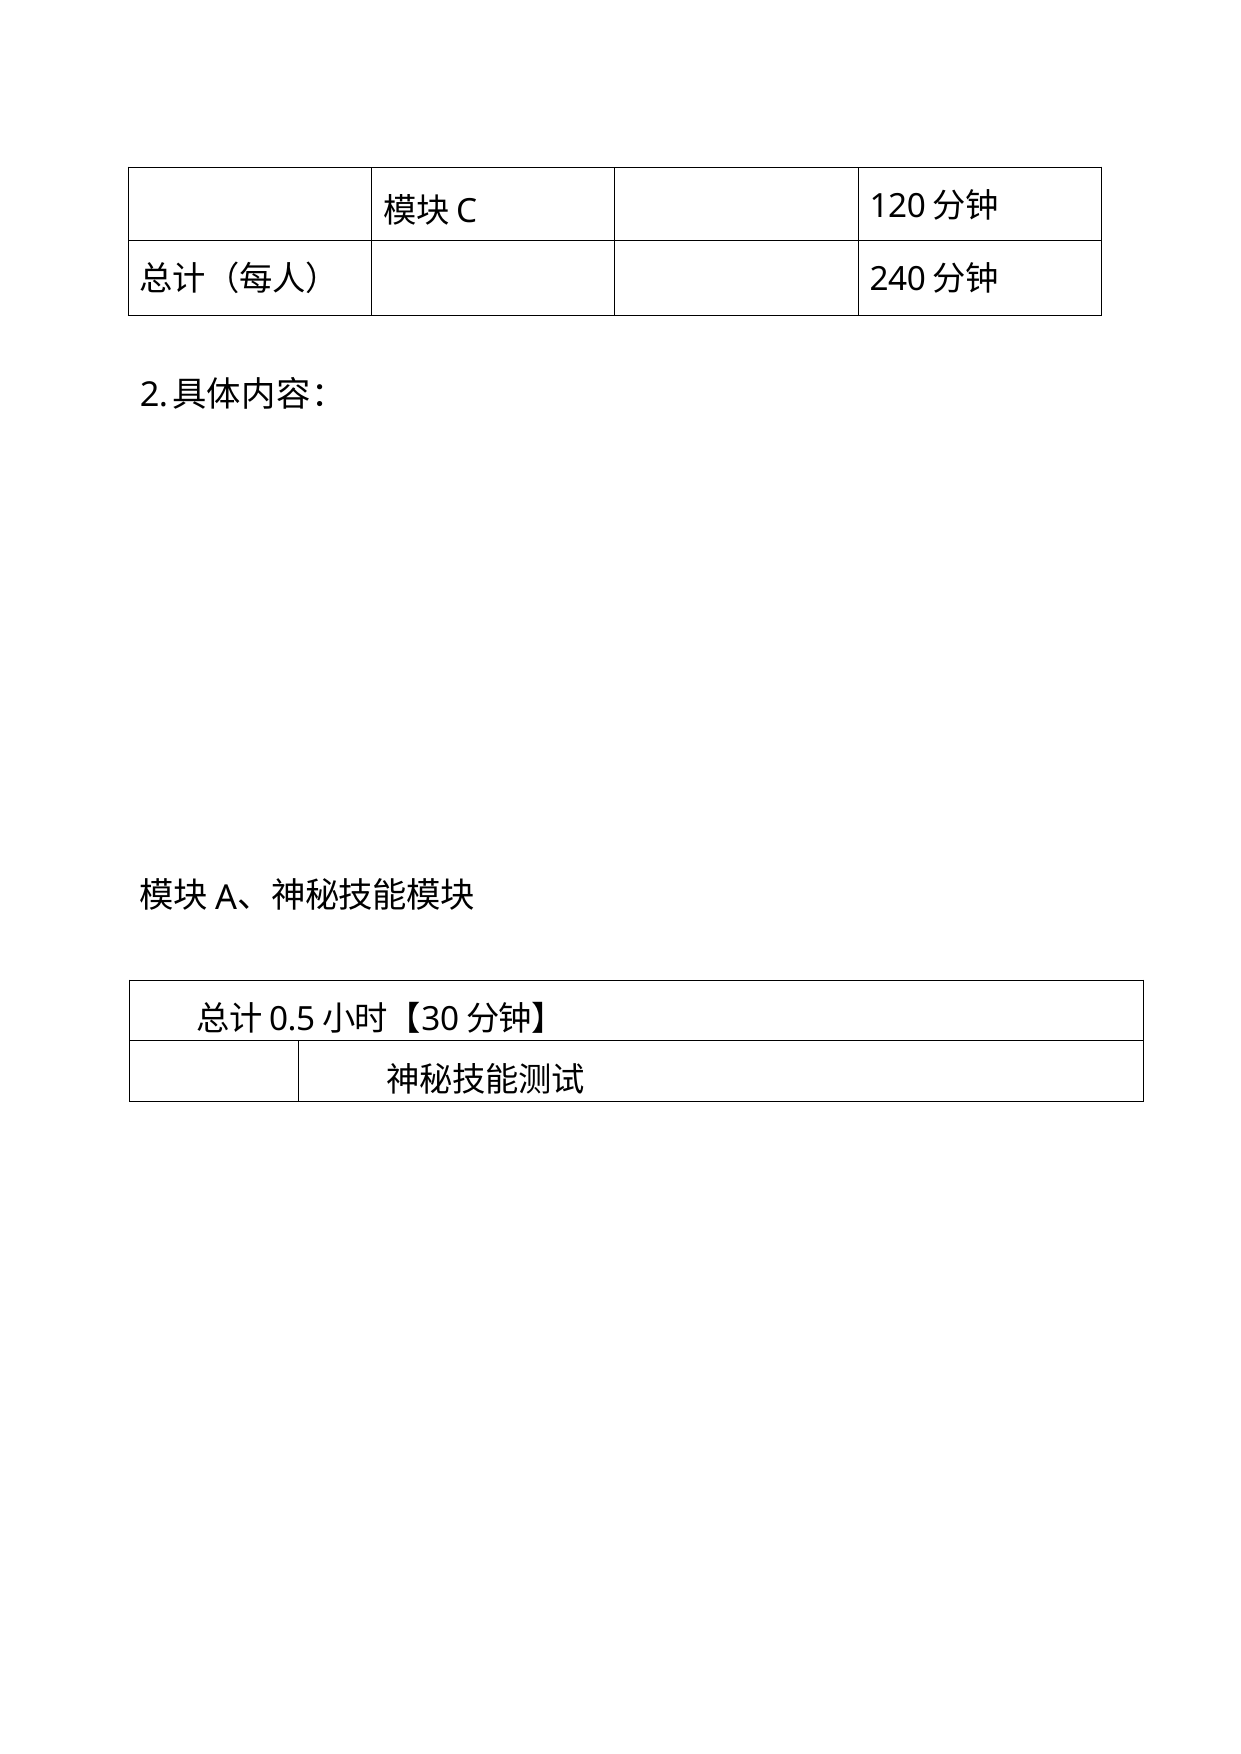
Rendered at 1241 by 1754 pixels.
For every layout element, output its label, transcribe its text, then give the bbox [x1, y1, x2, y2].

table_cell 模块C [372, 168, 614, 240]
table_cell 120分钟 [859, 168, 1101, 240]
table_cell 240分钟 [859, 241, 1101, 314]
table_header 总计0.5小时【30分钟】 [130, 981, 1143, 1040]
table_cell [372, 241, 614, 314]
table_cell 神秘技能测试 [299, 1041, 1143, 1101]
text 模块A、神秘技能模块 [139, 878, 1151, 951]
list 具体内容： [139, 370, 1151, 417]
table_cell [130, 1041, 298, 1101]
table_cell [615, 241, 858, 314]
table_cell 总计（每人） [129, 241, 371, 314]
